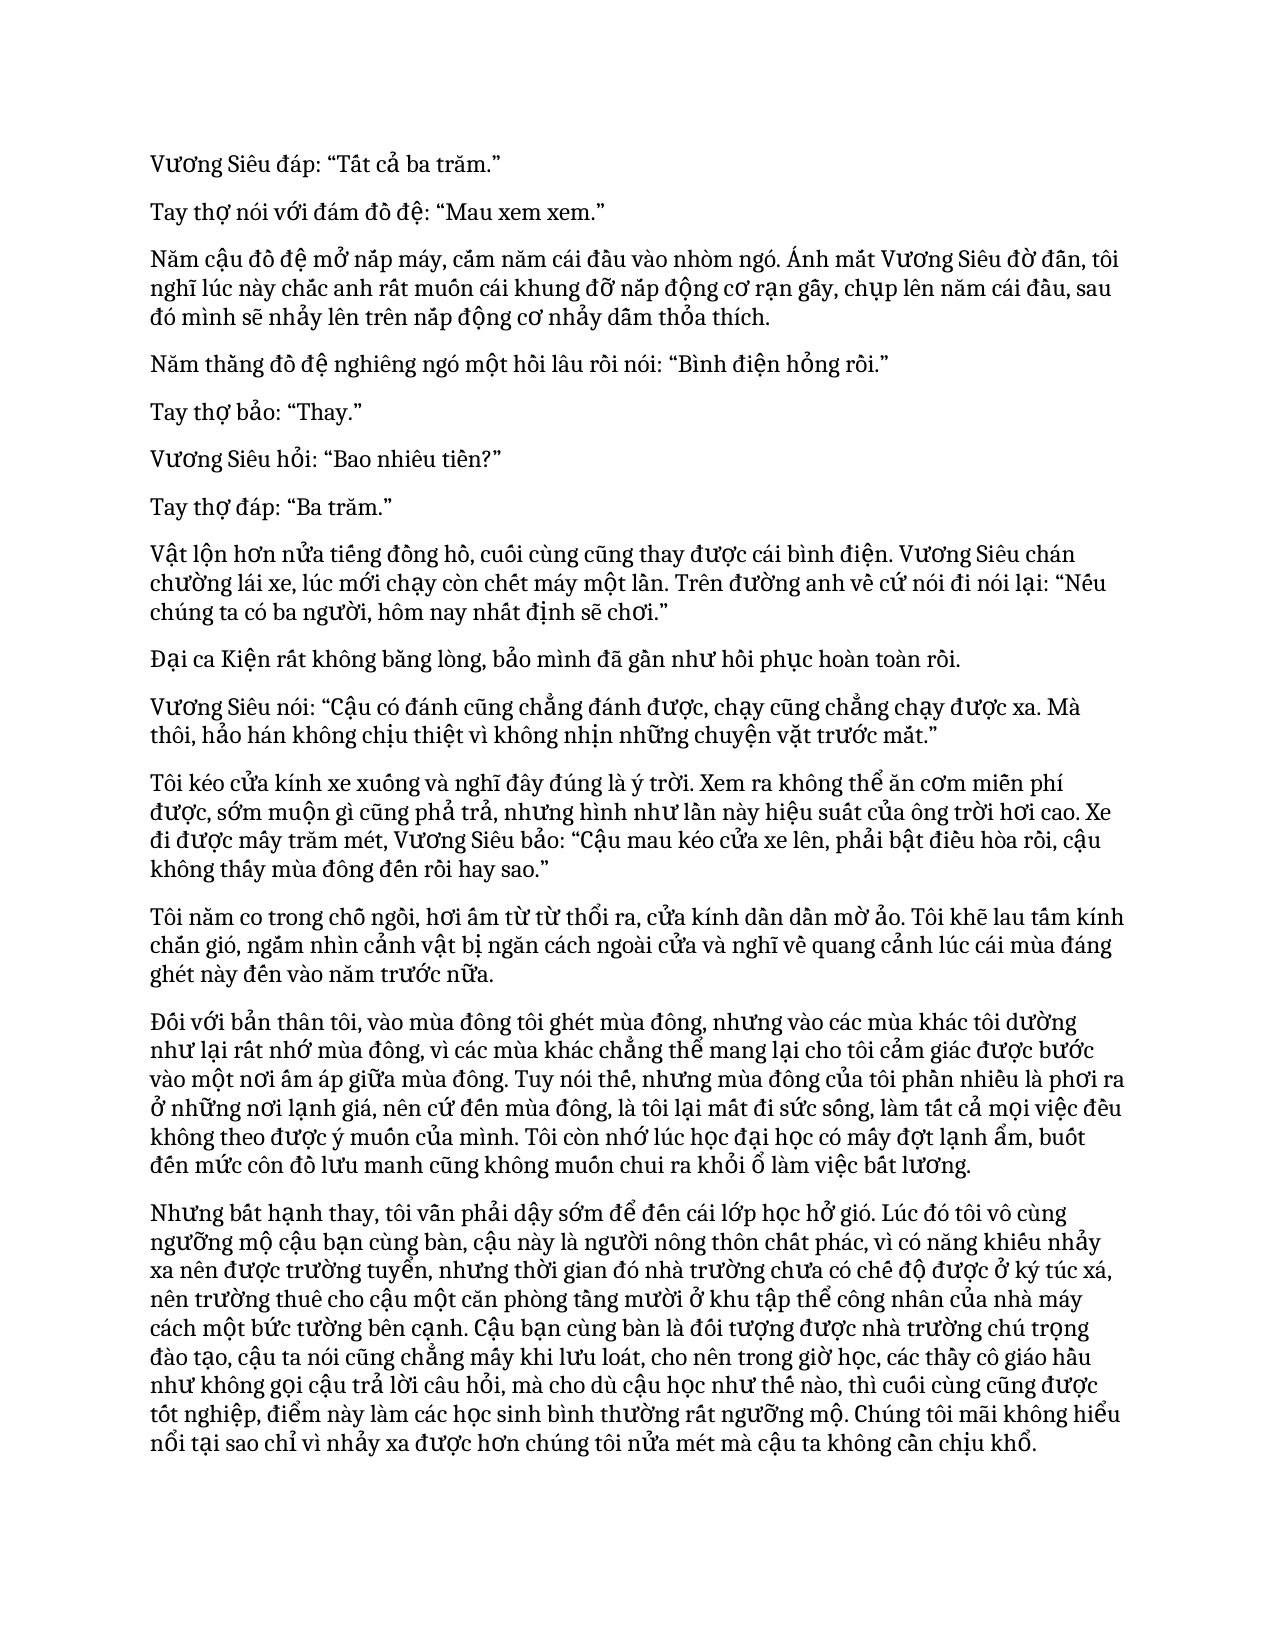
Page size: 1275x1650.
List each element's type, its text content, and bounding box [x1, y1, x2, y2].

text Tay thợ bảo: “Thay.” [150, 397, 1125, 426]
text Vật lộn hơn nửa tiếng đồng hồ, cuối cùng cũng thay được cái bình điện. Vương Siêu chán chường lái xe, lúc mới chạy còn chết máy một lần. Trên đường anh về cứ nói đi nói lại: “Nếu chúng ta có ba người, hôm nay nhất định sẽ chơi.” [150, 540, 1125, 626]
text Tay thợ đáp: “Ba trăm.” [150, 492, 1125, 521]
text Tôi kéo cửa kính xe xuống và nghĩ đây đúng là ý trời. Xem ra không thể ăn cơm miễn phí được, sớm muộn gì cũng phả trả, nhưng hình như lần này hiệu suất của ông trời hơi cao. Xe đi được mấy trăm mét, Vương Siêu bảo: “Cậu mau kéo cửa xe lên, phải bật điều hòa rồi, cậu không thấy mùa đông đến rồi hay sao.” [150, 769, 1125, 884]
text Năm thằng đồ đệ nghiêng ngó một hồi lâu rồi nói: “Bình điện hỏng rồi.” [150, 350, 1125, 379]
text Năm cậu đồ đệ mở nắp máy, cắm năm cái đầu vào nhòm ngó. Ánh mắt Vương Siêu đờ đẫn, tôi nghĩ lúc này chắc anh rất muốn cái khung đỡ nắp động cơ rạn gẫy, chụp lên năm cái đầu, sau đó mình sẽ nhảy lên trên nắp động cơ nhảy dẫm thỏa thích. [150, 245, 1125, 331]
text Tôi nằm co trong chỗ ngồi, hơi ấm từ từ thổi ra, cửa kính dần dần mờ ảo. Tôi khẽ lau tấm kính chắn gió, ngắm nhìn cảnh vật bị ngăn cách ngoài cửa và nghĩ về quang cảnh lúc cái mùa đáng ghét này đến vào năm trước nữa. [150, 902, 1125, 989]
text Vương Siêu nói: “Cậu có đánh cũng chẳng đánh được, chạy cũng chẳng chạy được xa. Mà thôi, hảo hán không chịu thiệt vì không nhịn những chuyện vặt trước mắt.” [150, 692, 1125, 750]
text Vương Siêu đáp: “Tất cả ba trăm.” [150, 150, 1125, 179]
text Nhưng bất hạnh thay, tôi vẫn phải dậy sớm để đến cái lớp học hở gió. Lúc đó tôi vô cùng ngưỡng mộ cậu bạn cùng bàn, cậu này là người nông thôn chất phác, vì có năng khiếu nhảy xa nên được trường tuyển, nhưng thời gian đó nhà trường chưa có chế độ được ở ký túc xá, nên trường thuê cho cậu một căn phòng tầng mười ở khu tập thể công nhân của nhà máy cách một bức tường bên cạnh. Cậu bạn cùng bàn là đối tượng được nhà trường chú trọng đào tạo, cậu ta nói cũng chẳng mấy khi lưu loát, cho nên trong giờ học, các thầy cô giáo hầu như không gọi cậu trả lời câu hỏi, mà cho dù cậu học như thế nào, thì cuối cùng cũng được tốt nghiệp, điểm này làm các học sinh bình thường rất ngưỡng mộ. Chúng tôi mãi không hiểu nổi tại sao chỉ vì nhảy xa được hơn chúng tôi nửa mét mà cậu ta không cần chịu khổ. [150, 1199, 1125, 1457]
text Đại ca Kiện rất không bằng lòng, bảo mình đã gần như hồi phục hoàn toàn rồi. [150, 645, 1125, 674]
text Vương Siêu hỏi: “Bao nhiêu tiền?” [150, 445, 1125, 474]
text Tay thợ nói với đám đồ đệ: “Mau xem xem.” [150, 197, 1125, 226]
text Đối với bản thân tôi, vào mùa đông tôi ghét mùa đông, nhưng vào các mùa khác tôi dường như lại rất nhớ mùa đông, vì các mùa khác chẳng thể mang lại cho tôi cảm giác được bước vào một nơi ấm áp giữa mùa đông. Tuy nói thế, nhưng mùa đông của tôi phần nhiều là phơi ra ở những nơi lạnh giá, nên cứ đến mùa đông, là tôi lại mất đi sức sống, làm tất cả mọi việc đều không theo được ý muốn của mình. Tôi còn nhớ lúc học đại học có mấy đợt lạnh ẩm, buốt đến mức côn đồ lưu manh cũng không muốn chui ra khỏi ổ làm việc bất lương. [150, 1007, 1125, 1180]
